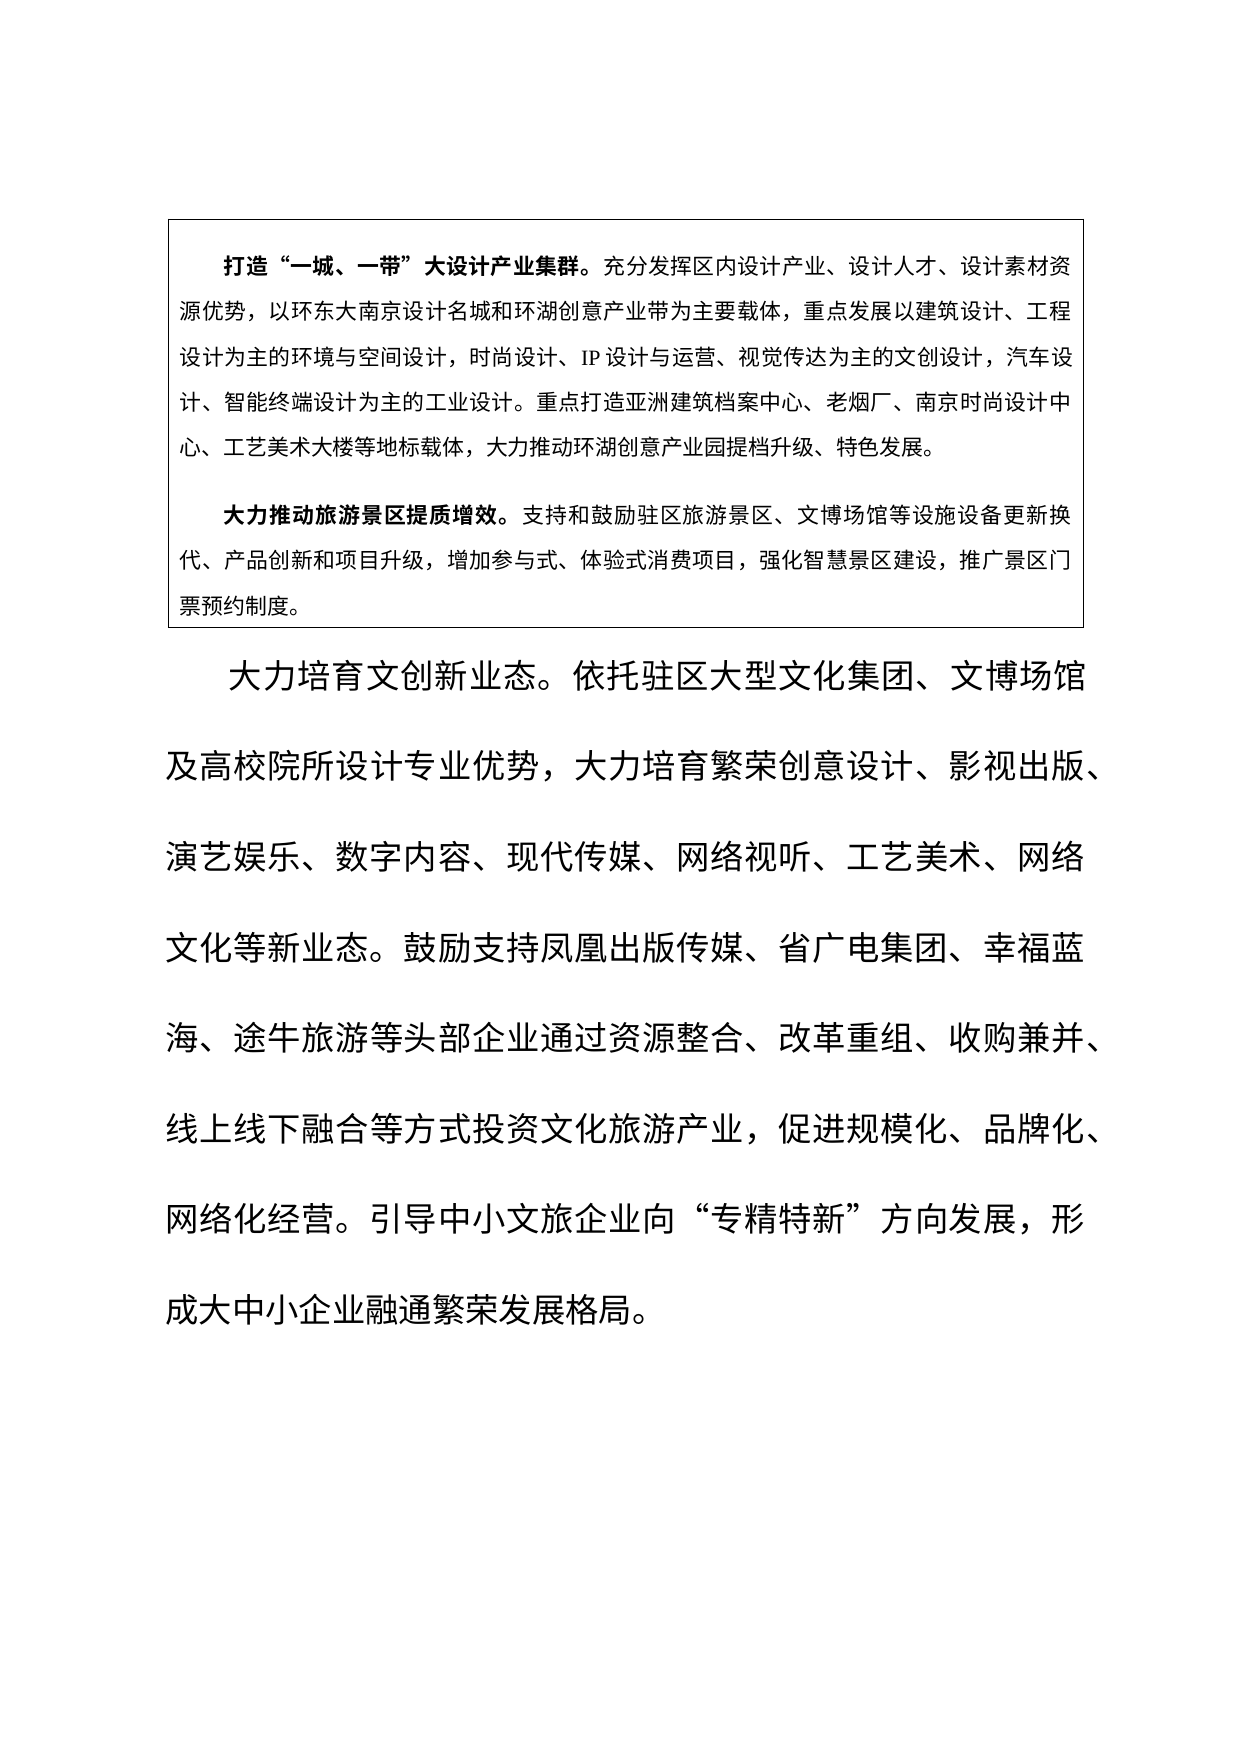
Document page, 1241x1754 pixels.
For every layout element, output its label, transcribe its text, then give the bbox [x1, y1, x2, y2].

text 大力培育文创新业态。依托驻区大型文化集团、文博场馆及高校院所设计专业优势，大力培育繁荣创意设计、影视出版、演艺娱乐、数字内容、现代传媒、网络视听、工艺美术、网络文化等新业态。鼓励支持凤凰出版传媒、省广电集团、幸福蓝海、途牛旅游等头部企业通过资源整合、改革重组、收购兼并、线上线下融合等方式投资文化旅游产业，促进规模化、品牌化、网络化经营。引导中小文旅企业向“专精特新”方向发展，形成大中小企业融通繁荣发展格局。 [165, 628, 1087, 1353]
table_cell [169, 220, 1083, 627]
